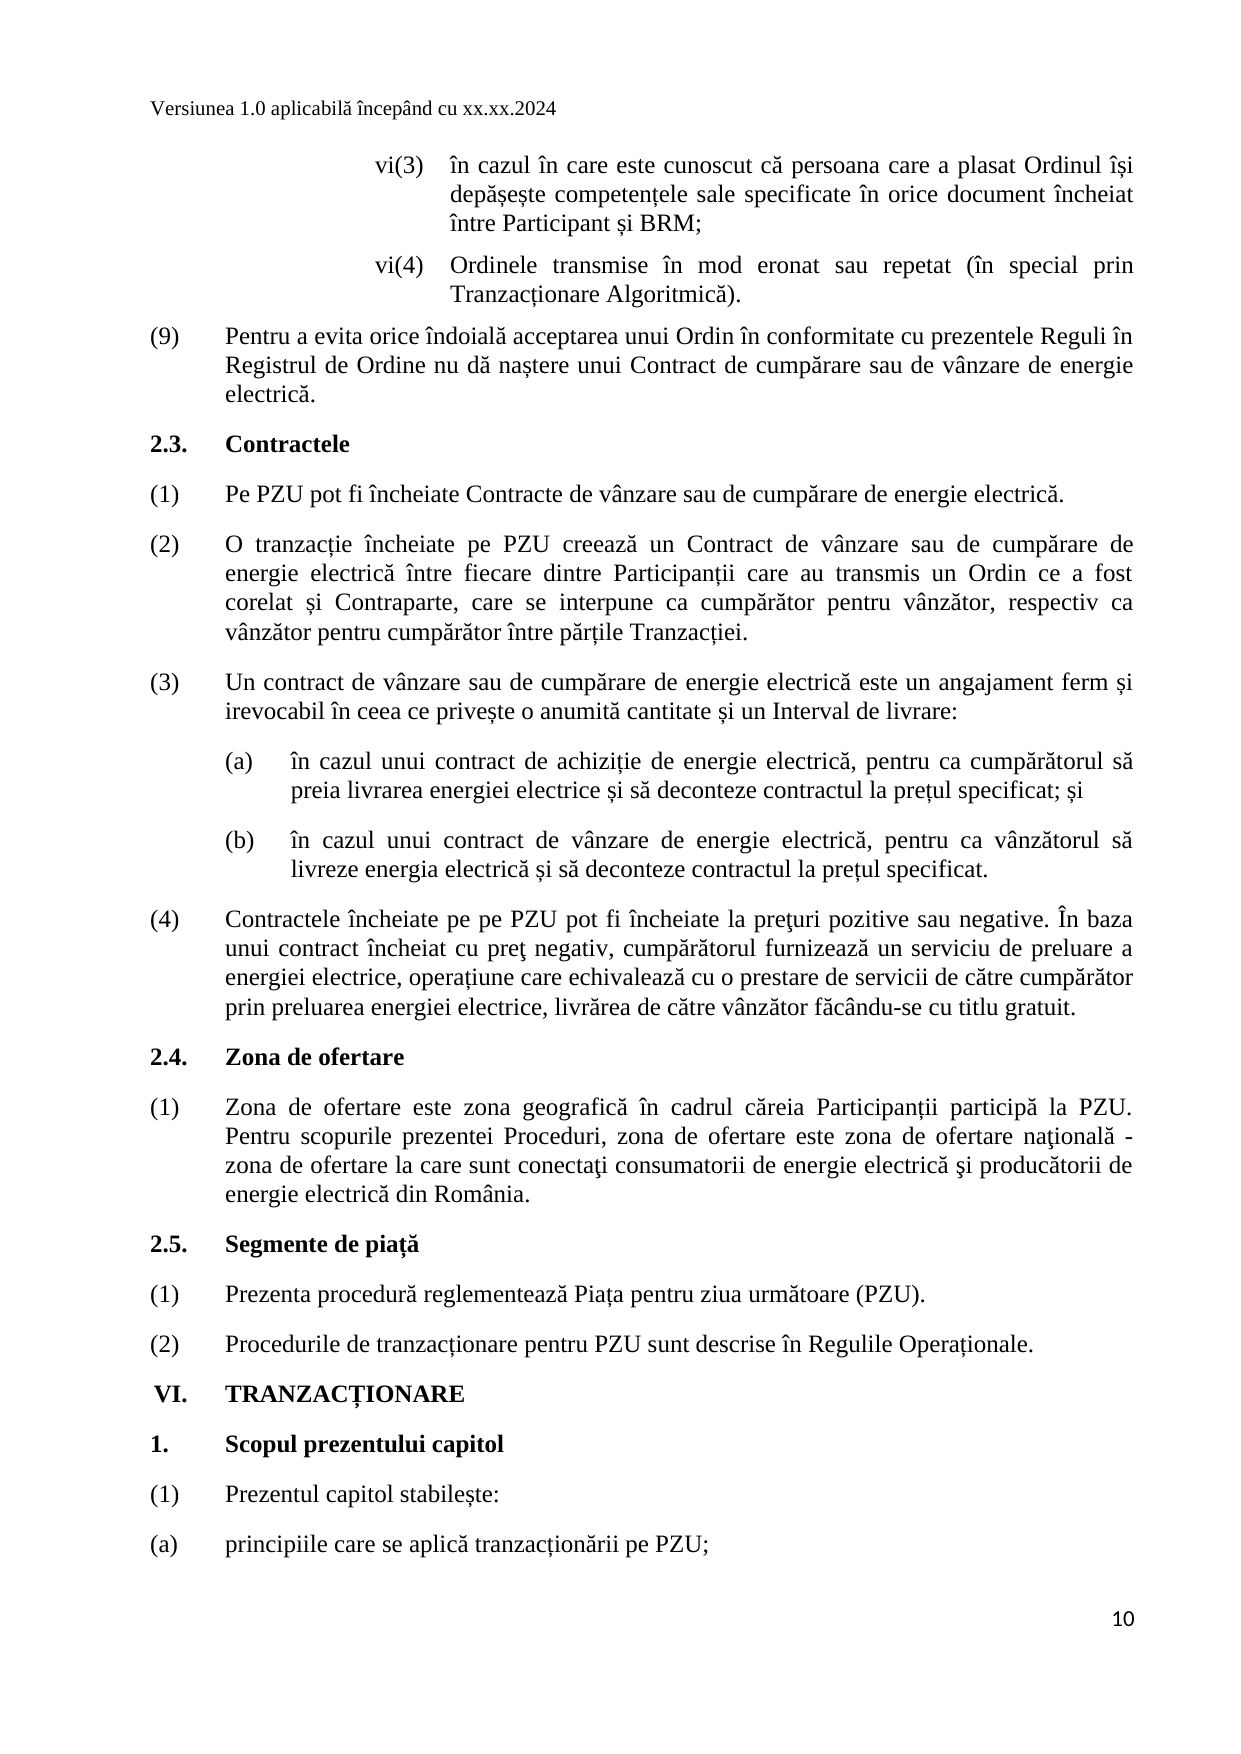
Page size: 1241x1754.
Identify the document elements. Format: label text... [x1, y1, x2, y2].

list Un contract de vânzare sau de cumpărare de energie electrică este un angajament ferm și irevocabil în ceea ce privește o anumită cantitate și un Interval de livrare: [150, 667, 1134, 725]
list Procedurile de tranzacționare pentru PZU sunt descrise în Regulile Operaționale. [150, 1329, 1134, 1358]
list Zona de ofertare [150, 1042, 1134, 1071]
list Prezentul capitol stabilește: [150, 1479, 1134, 1508]
list principiile care se aplică tranzacționării pe PZU; [150, 1529, 1134, 1558]
list Contractele [150, 429, 1134, 458]
list Pentru a evita orice îndoială acceptarea unui Ordin în conformitate cu prezentele Reguli în Registrul de Ordine nu dă naștere unui Contract de cumpărare sau de vânzare de energie electrică. [150, 321, 1134, 408]
list TRANZACȚIONARE [187, 1379, 1134, 1408]
list Pe PZU pot fi încheiate Contracte de vânzare sau de cumpărare de energie electrică. [150, 479, 1134, 508]
list Zona de ofertare este zona geografică în cadrul căreia Participanții participă la PZU. Pentru scopurile prezentei Proceduri, zona de ofertare este zona de ofertare naţională - zona de ofertare la care sunt conectaţi consumatorii de energie electrică şi producătorii de energie electrică din România. [150, 1092, 1134, 1208]
list Prezenta procedură reglementează Piața pentru ziua următoare (PZU). [150, 1279, 1134, 1308]
list O tranzacție încheiate pe PZU creează un Contract de vânzare sau de cumpărare de energie electrică între fiecare dintre Participanții care au transmis un Ordin ce a fost corelat și Contraparte, care se interpune ca cumpărător pentru vânzător, respectiv ca vânzător pentru cumpărător între părțile Tranzacției. [150, 529, 1134, 646]
list în cazul unui contract de vânzare de energie electrică, pentru ca vânzătorul să livreze energia electrică și să deconteze contractul la prețul specificat. [225, 825, 1134, 883]
list Contractele încheiate pe pe PZU pot fi încheiate la preţuri pozitive sau negative. În baza unui contract încheiat cu preţ negativ, cumpărătorul furnizează un serviciu de preluare a energiei electrice, operațiune care echivalează cu o prestare de servicii de către cumpărător prin preluarea energiei electrice, livrărea de către vânzător făcându-se cu titlu gratuit. [150, 904, 1134, 1021]
list Ordinele transmise în mod eronat sau repetat (în special prin Tranzacționare Algoritmică). [375, 250, 1134, 308]
list Scopul prezentului capitol [150, 1429, 1134, 1458]
list Segmente de piață [150, 1229, 1134, 1258]
list în cazul în care este cunoscut că persoana care a plasat Ordinul își depășește competențele sale specificate în orice document încheiat între Participant și BRM; [375, 150, 1134, 237]
list în cazul unui contract de achiziție de energie electrică, pentru ca cumpărătorul să preia livrarea energiei electrice și să deconteze contractul la prețul specificat; și [225, 746, 1134, 804]
